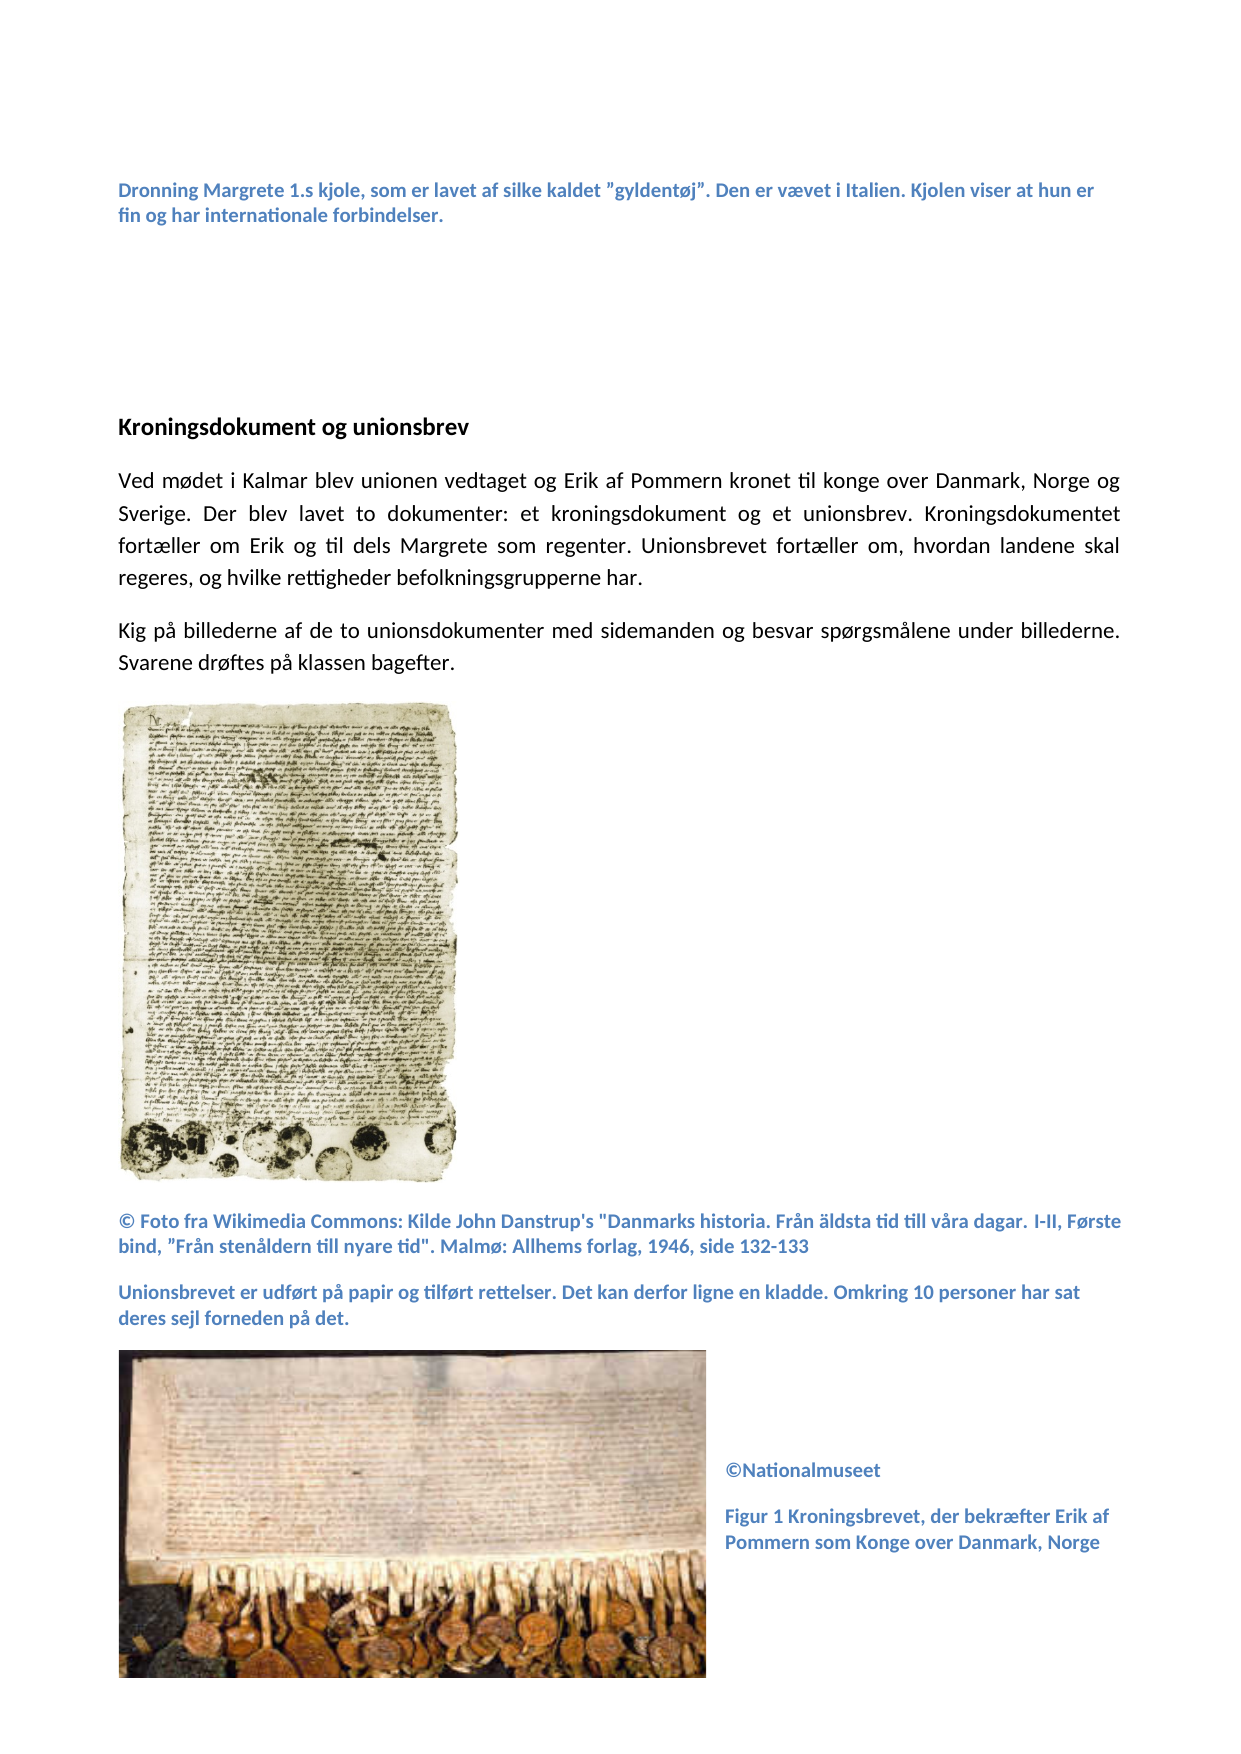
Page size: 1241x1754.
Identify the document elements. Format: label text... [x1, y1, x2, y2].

text Unionsbrevet er udført på papir og tilført rettelser. Det kan derfor ligne en kladde. Omkring 10 personer har sat deres sejl forneden på det. [118, 1279, 1122, 1330]
text Dronning Margrete 1.s kjole, som er lavet af silke kaldet ”gyldentøj”. Den er vævet i Italien. Kjolen viser at hun er fin og har internationale forbindelser. [118, 177, 1122, 228]
picture [118, 1350, 707, 1678]
text ©Nationalmuseet [707, 1457, 1122, 1483]
text Kig på billederne af de to unionsdokumenter med sidemanden og besvar spørgsmålene under billederne. Svarene drøftes på klassen bagefter. [118, 616, 1122, 676]
text © Foto fra Wikimedia Commons: Kilde John Danstrup's "Danmarks historia. Från äldsta tid till våra dagar. I-II, Første bind, ”Från stenåldern till nyare tid". Malmø: Allhems forlag, 1946, side 132-133 [118, 1208, 1122, 1259]
picture [118, 701, 460, 1183]
text Ved mødet i Kalmar blev unionen vedtaget og Erik af Pommern kronet til konge over Danmark, Norge og Sverige. Der blev lavet to dokumenter: et kroningsdokument og et unionsbrev. Kroningsdokumentet fortæller om Erik og til dels Margrete som regenter. Unionsbrevet fortæller om, hvordan landene skal regeres, og hvilke rettigheder befolkningsgrupperne har. [118, 467, 1122, 591]
text Kroningsdokument og unionsbrev [118, 411, 1122, 441]
